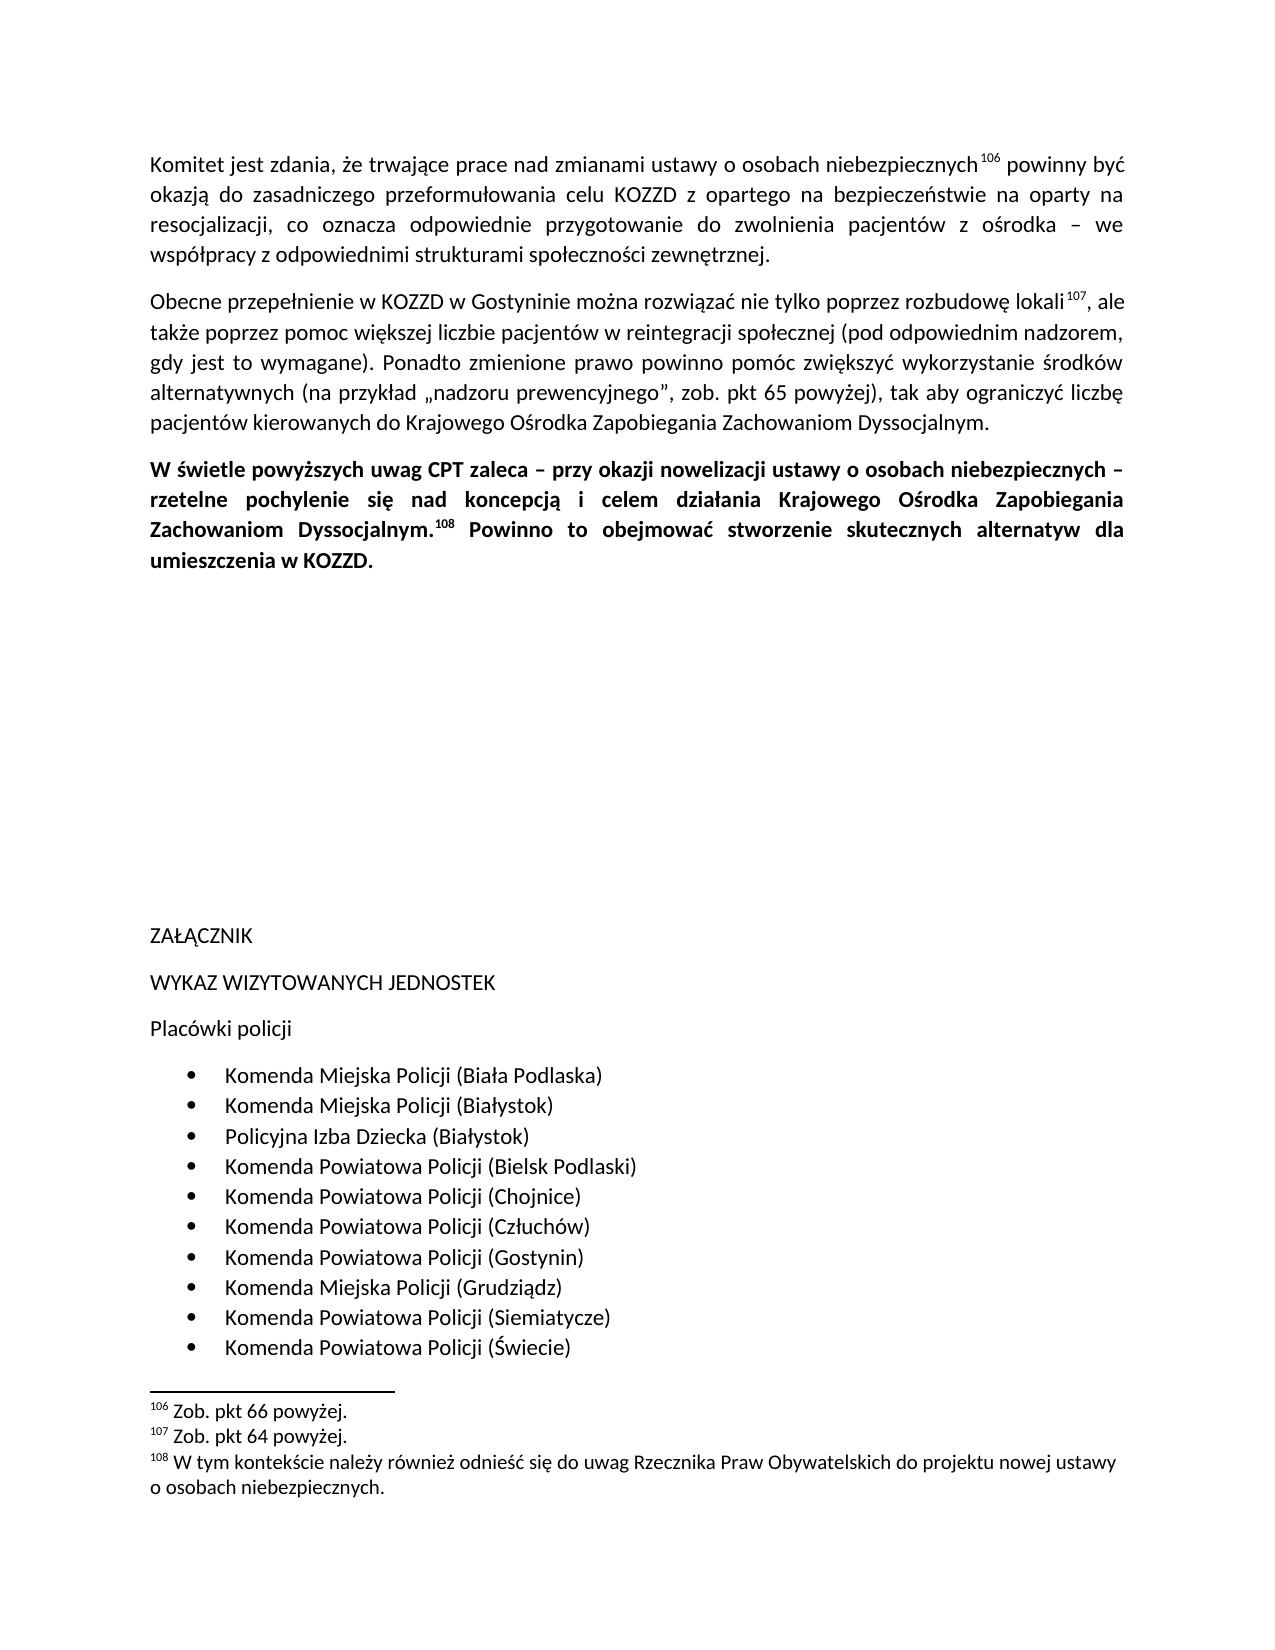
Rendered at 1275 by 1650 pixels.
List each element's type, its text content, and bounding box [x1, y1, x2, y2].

list Komenda Miejska Policji (Grudziądz) [187, 1273, 1125, 1301]
text Placówki policji [150, 1014, 1125, 1043]
text Komitet jest zdania, że trwające prace nad zmianami ustawy o osobach niebezpiecznych powinny być okazją do zasadniczego przeformułowania celu KOZZD z opartego na bezpieczeństwie na oparty na resocjalizacji, co oznacza odpowiednie przygotowanie do zwolnienia pacjentów z ośrodka – we współpracy z odpowiednimi strukturami społeczności zewnętrznej. [150, 150, 1125, 269]
list Komenda Powiatowa Policji (Chojnice) [187, 1182, 1125, 1210]
list Komenda Miejska Policji (Biała Podlaska) [187, 1061, 1125, 1089]
list Komenda Miejska Policji (Białystok) [187, 1092, 1125, 1120]
list Komenda Powiatowa Policji (Siemiatycze) [187, 1303, 1125, 1331]
list Komenda Powiatowa Policji (Bielsk Podlaski) [187, 1152, 1125, 1180]
list Komenda Powiatowa Policji (Człuchów) [187, 1212, 1125, 1241]
list Policyjna Izba Dziecka (Białystok) [187, 1122, 1125, 1150]
list Komenda Powiatowa Policji (Świecie) [187, 1333, 1125, 1361]
text Obecne przepełnienie w KOZZD w Gostyninie można rozwiązać nie tylko poprzez rozbudowę lokali, ale także poprzez pomoc większej liczbie pacjentów w reintegracji społecznej (pod odpowiednim nadzorem, gdy jest to wymagane). Ponadto zmienione prawo powinno pomóc zwiększyć wykorzystanie środków alternatywnych (na przykład „nadzoru prewencyjnego”, zob. pkt 65 powyżej), tak aby ograniczyć liczbę pacjentów kierowanych do Krajowego Ośrodka Zapobiegania Zachowaniom Dyssocjalnym. [150, 287, 1125, 436]
text ZAŁĄCZNIK [150, 921, 1125, 949]
text WYKAZ WIZYTOWANYCH JEDNOSTEK [150, 968, 1125, 996]
text W świetle powyższych uwag CPT zaleca – przy okazji nowelizacji ustawy o osobach niebezpiecznych – rzetelne pochylenie się nad koncepcją i celem działania Krajowego Ośrodka Zapobiegania Zachowaniom Dyssocjalnym. Powinno to obejmować stworzenie skutecznych alternatyw dla umieszczenia w KOZZD. [150, 455, 1125, 574]
list Komenda Powiatowa Policji (Gostynin) [187, 1243, 1125, 1271]
